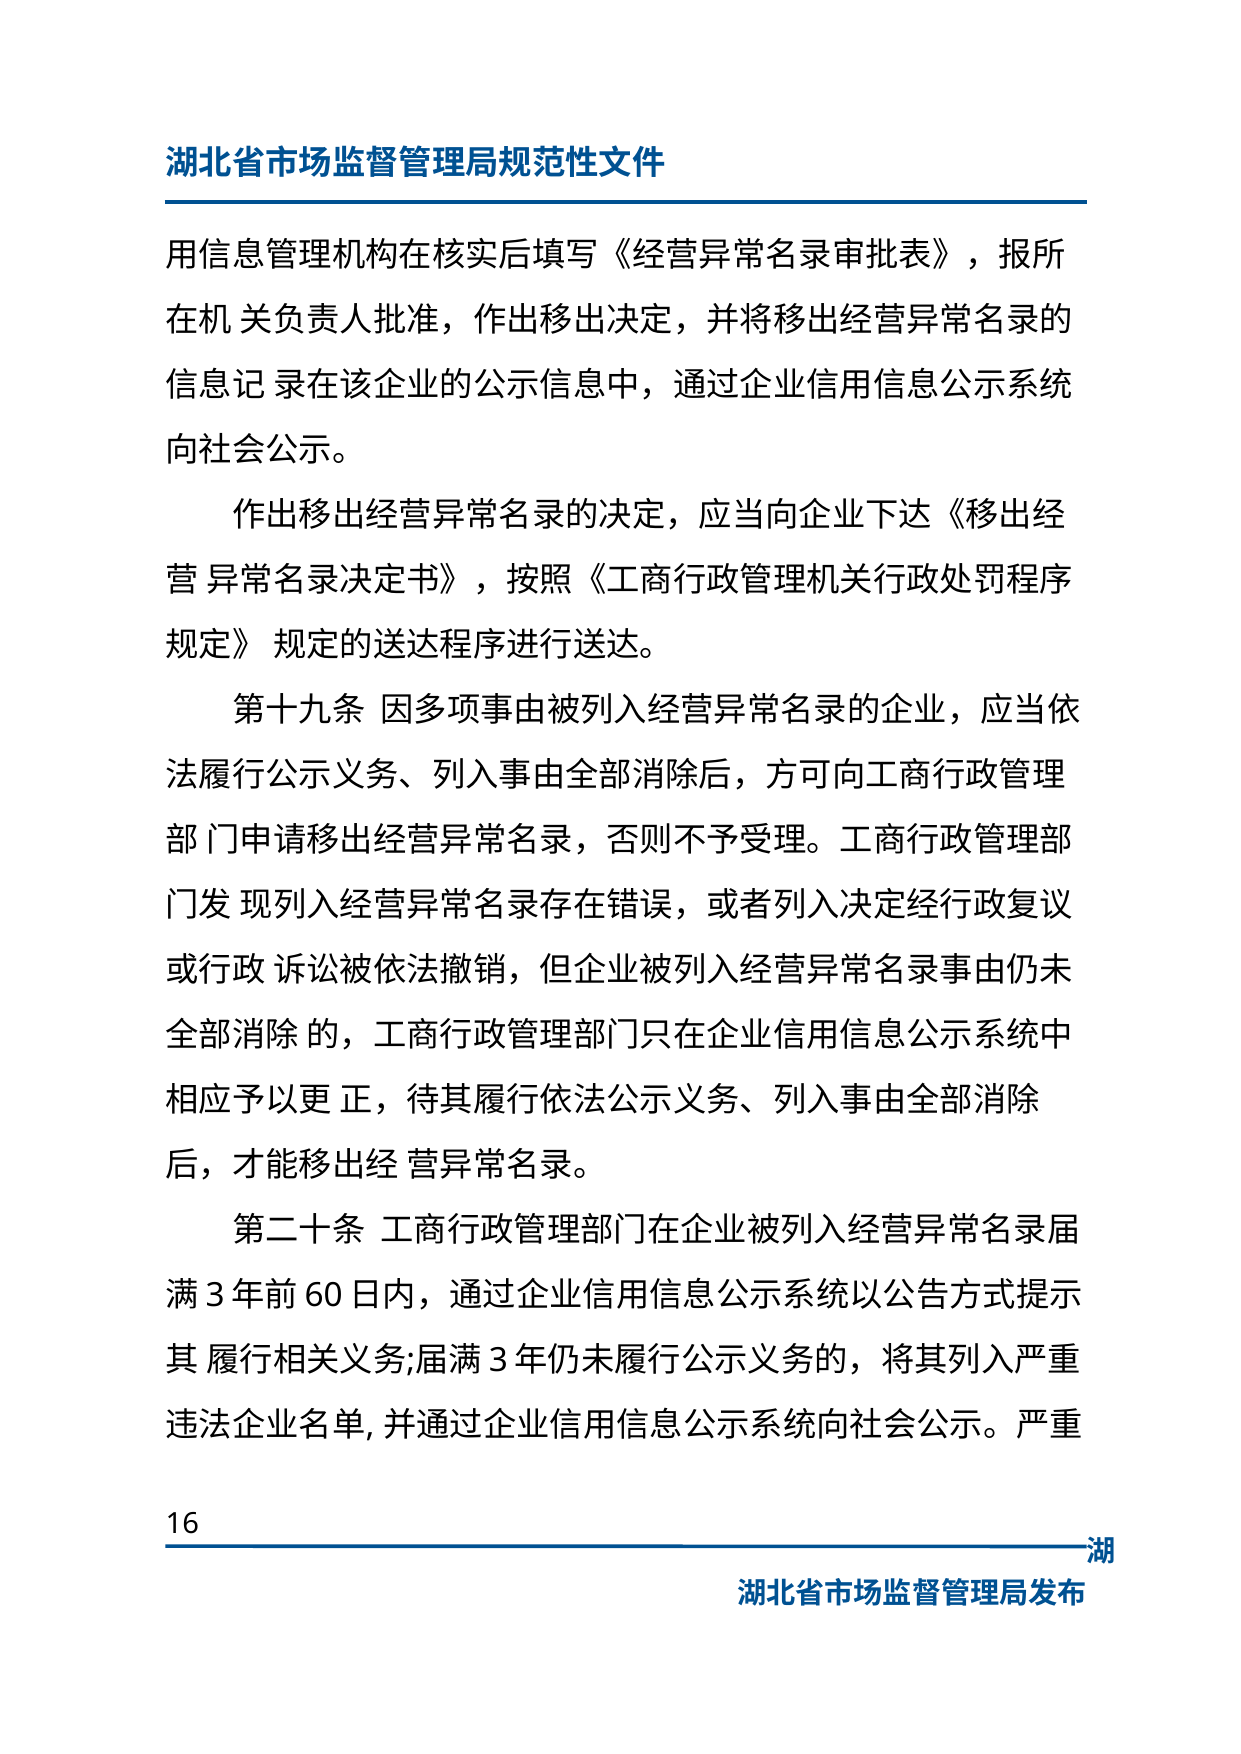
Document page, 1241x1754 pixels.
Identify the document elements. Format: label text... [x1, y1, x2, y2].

list 第十九条 因多项事由被列入经营异常名录的企业，应当依 法履行公示义务、列入事由全部消除后，方可向工商行政管理部 门申请移出经营异常名录，否则不予受理。工商行政管理部门发 现列入经营异常名录存在错误，或者列入决定经行政复议或行政 诉讼被依法撤销，但企业被列入经营异常名录事由仍未全部消除 的，工商行政管理部门只在企业信用信息公示系统中相应予以更 正，待其履行依法公示义务、列入事由全部消除后，才能移出经 营异常名录。 [165, 674, 1087, 1194]
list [165, 1194, 1087, 1454]
list 作出移出经营异常名录的决定，应当向企业下达《移出经营 异常名录决定书》，按照《工商行政管理机关行政处罚程序规定》 规定的送达程序进行送达。 [165, 479, 1087, 674]
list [165, 219, 1087, 479]
